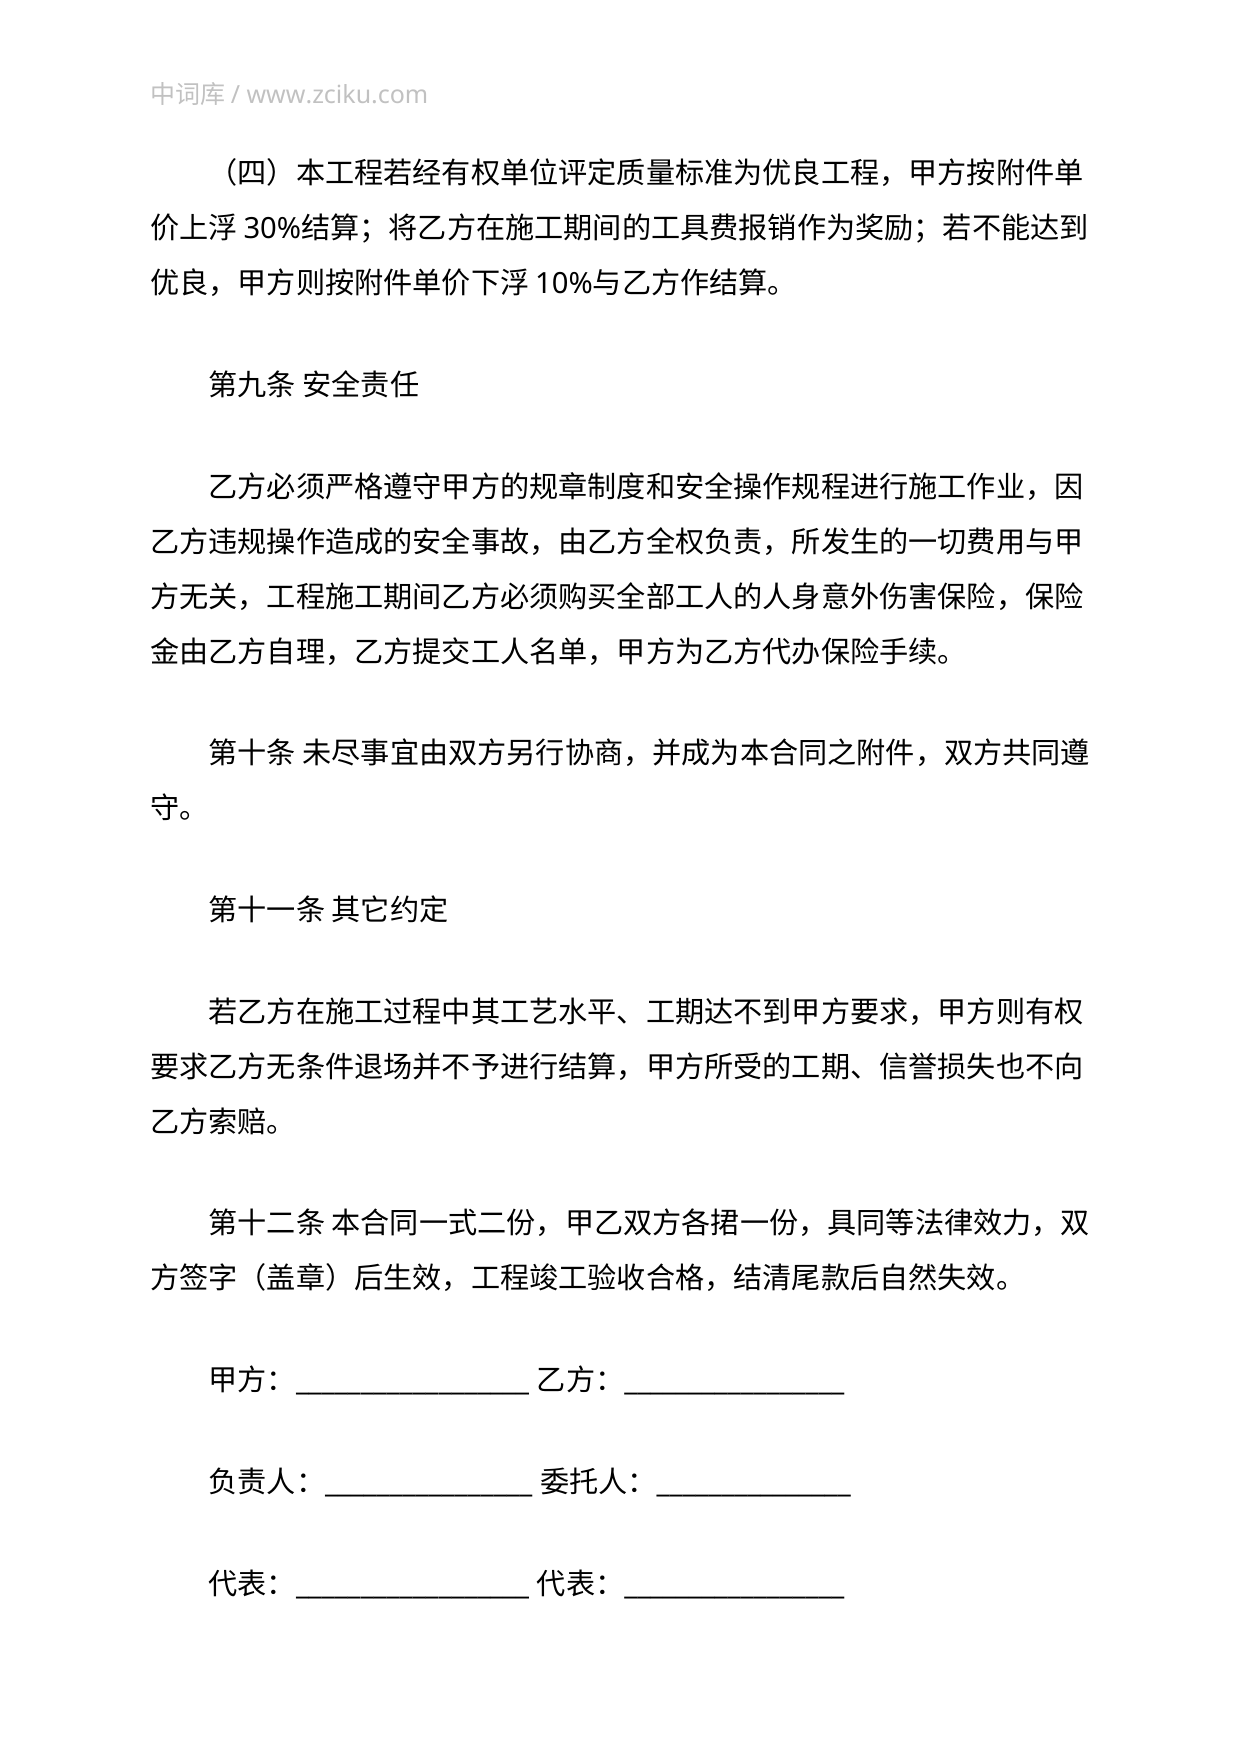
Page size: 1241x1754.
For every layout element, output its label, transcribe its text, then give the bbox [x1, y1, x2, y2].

text 甲方：__________________ 乙方：_________________ [150, 1357, 1090, 1399]
text （四）本工程若经有权单位评定质量标准为优良工程，甲方按附件单价上浮30%结算；将乙方在施工期间的工具费报销作为奖励；若不能达到优良，甲方则按附件单价下浮10%与乙方作结算。 [150, 150, 1090, 302]
text 乙方必须严格遵守甲方的规章制度和安全操作规程进行施工作业，因乙方违规操作造成的安全事故，由乙方全权负责，所发生的一切费用与甲方无关，工程施工期间乙方必须购买全部工人的人身意外伤害保险，保险金由乙方自理，乙方提交工人名单，甲方为乙方代办保险手续。 [150, 464, 1090, 671]
text 第十二条 本合同一式二份，甲乙双方各捃一份，具同等法律效力，双方签字（盖章）后生效，工程竣工验收合格，结清尾款后自然失效。 [150, 1200, 1090, 1297]
text 若乙方在施工过程中其工艺水平、工期达不到甲方要求，甲方则有权要求乙方无条件退场并不予进行结算，甲方所受的工期、信誉损失也不向乙方索赔。 [150, 988, 1090, 1141]
text 代表：__________________ 代表：_________________ [150, 1561, 1090, 1603]
text 第九条 安全责任 [150, 362, 1090, 404]
text 第十条 未尽事宜由双方另行协商，并成为本合同之附件，双方共同遵守。 [150, 730, 1090, 827]
text 第十一条 其它约定 [150, 887, 1090, 929]
text 负责人：________________ 委托人：_______________ [150, 1459, 1090, 1501]
